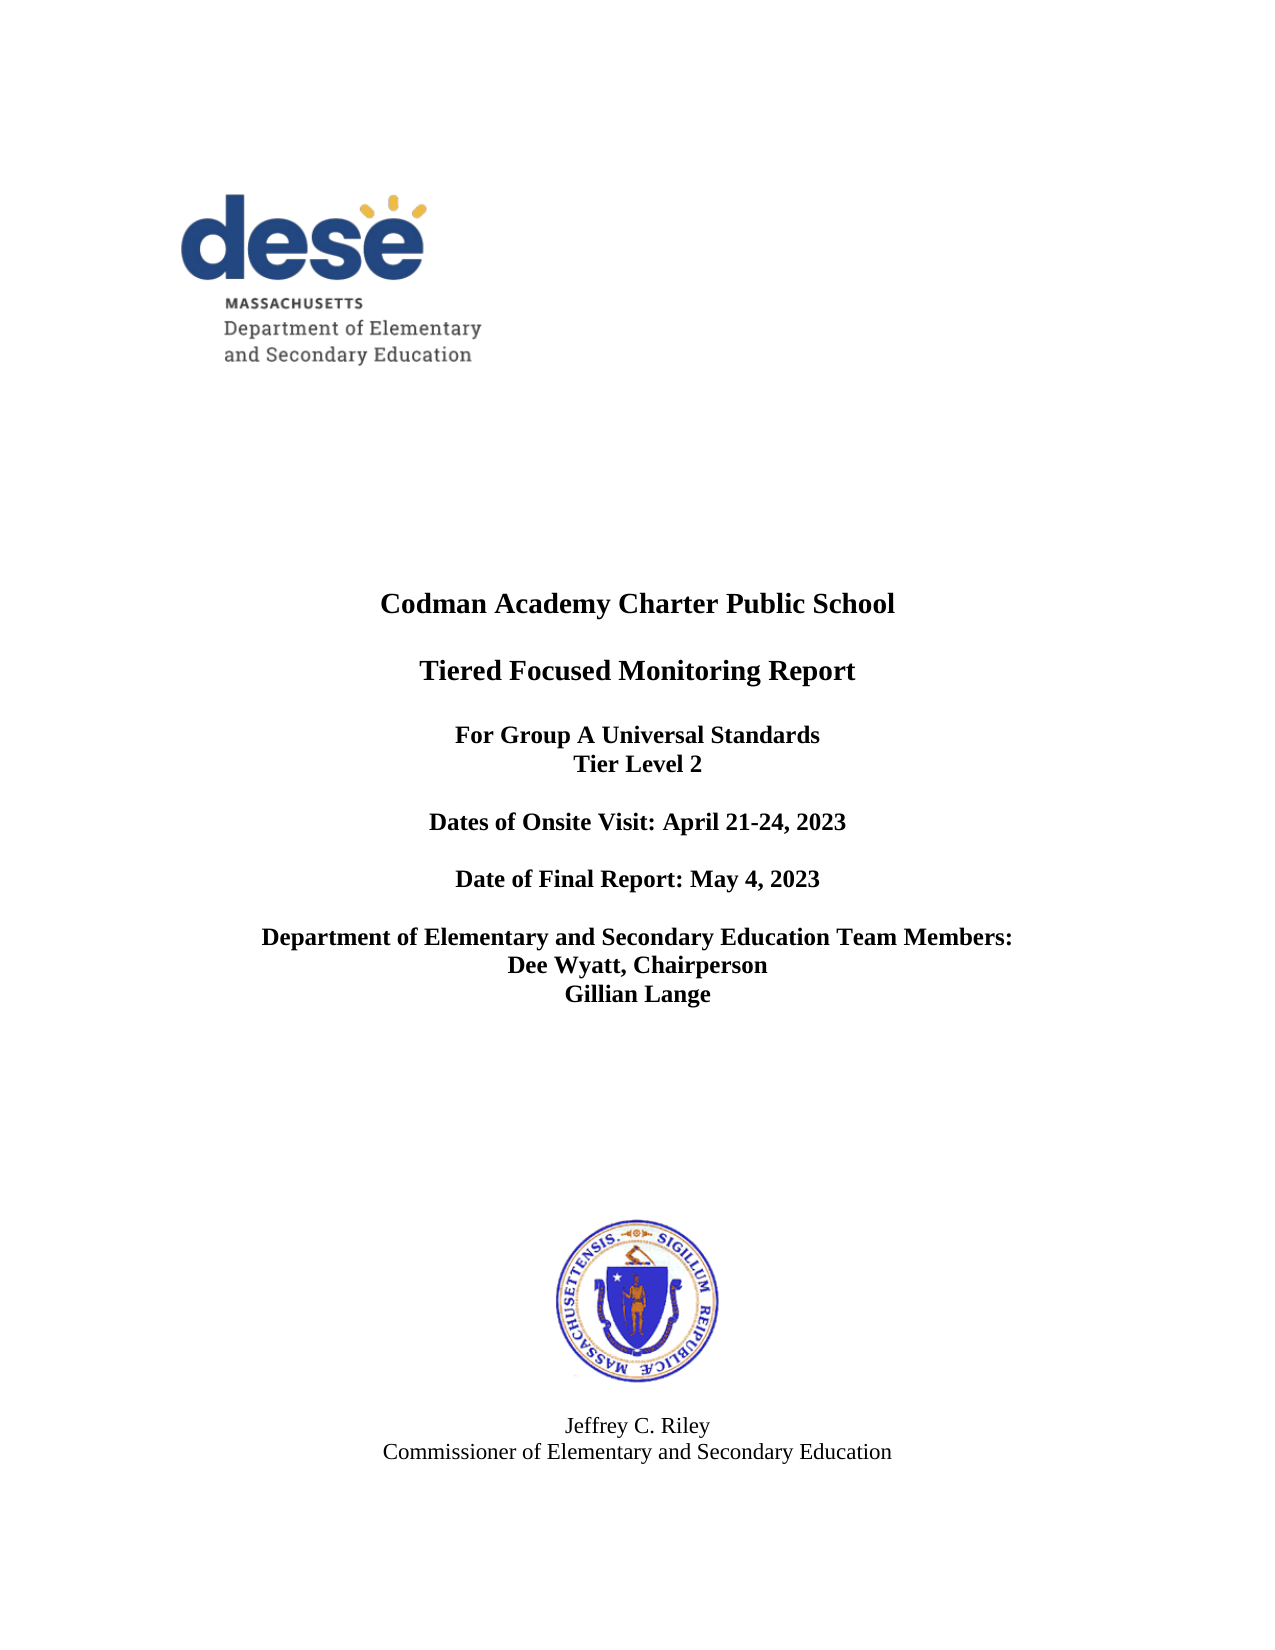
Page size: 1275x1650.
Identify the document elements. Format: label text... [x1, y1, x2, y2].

text Commissioner of Elementary and Secondary Education [150, 1438, 1125, 1465]
text Department of Elementary and Secondary Education Team Members: [150, 922, 1125, 951]
text Gillian Lange [150, 979, 1125, 1008]
text Jeffrey C. Riley [150, 1412, 1125, 1438]
text For Group A Universal Standards [150, 721, 1125, 749]
text Tier Level 2 [150, 749, 1125, 778]
text Codman Academy Charter Public School [150, 586, 1125, 620]
picture [150, 150, 554, 429]
text Tiered Focused Monitoring Report [150, 653, 1125, 687]
text Dee Wyatt, Chairperson [150, 951, 1125, 979]
picture [553, 1218, 722, 1386]
text Date of Final Report: May 4, 2023 [150, 864, 1125, 893]
text Dates of Onsite Visit: April 21-24, 2023 [150, 807, 1125, 836]
